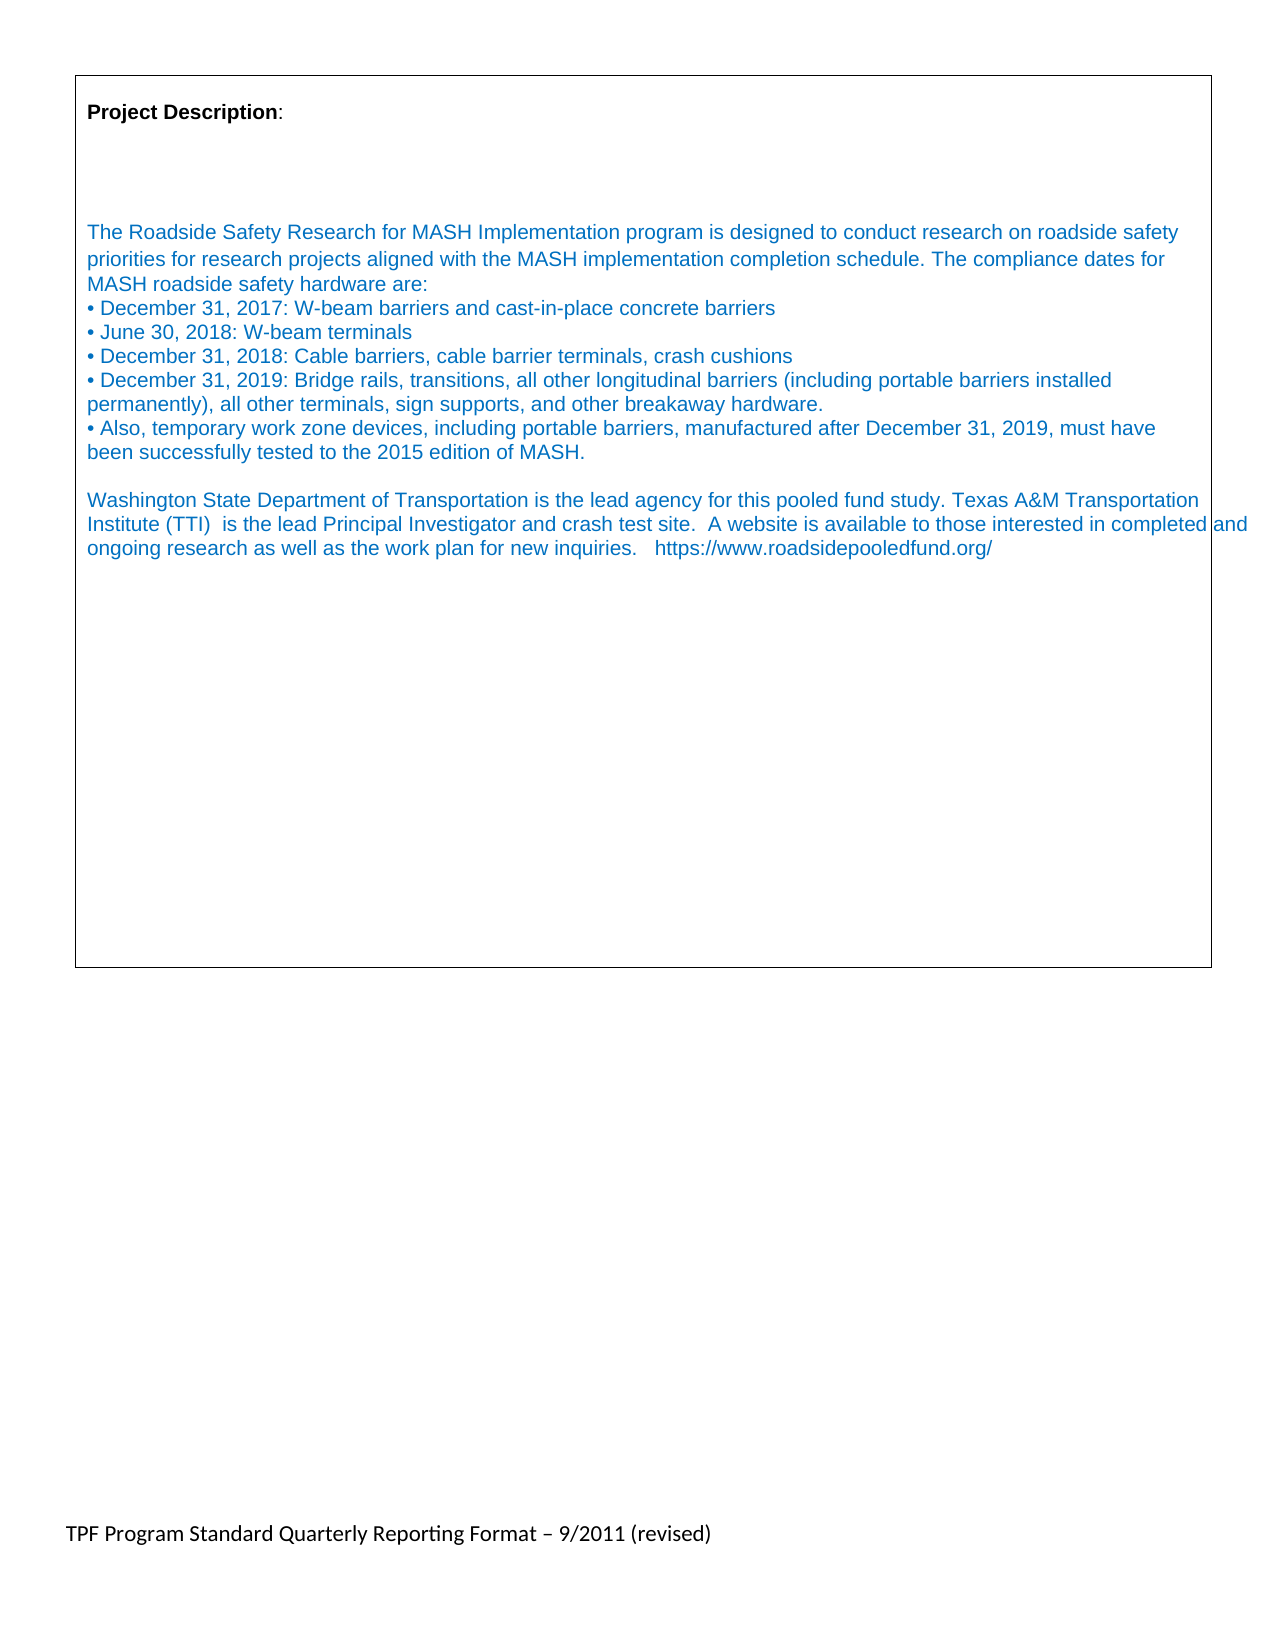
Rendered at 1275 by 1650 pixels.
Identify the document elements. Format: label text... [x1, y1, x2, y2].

table_header Project Description: The Roadside Safety Research for MASH Implementation program is designed to conduct research on roadside safety priorities for research projects aligned with the MASH implementation completion schedule. The compliance dates for MASH roadside safety hardware are: • December 31, 2017: W-beam barriers and cast-in-place concrete barriers • June 30, 2018: W-beam terminals • December 31, 2018: Cable barriers, cable barrier terminals, crash cushions • December 31, 2019: Bridge rails, transitions, all other longitudinal barriers (including portable barriers installed permanently), all other terminals, sign supports, and other breakaway hardware. • Also, temporary work zone devices, including portable barriers, manufactured after December 31, 2019, must have been successfully tested to the 2015 edition of MASH. Washington State Department of Transportation is the lead agency for this pooled fund study. Texas A&M Transportation Institute (TTI) is the lead Principal Investigator and crash test site. A website is available to those interested in completed and ongoing research as well as the work plan for new inquiries. https://www.roadsidepooledfund.org/ [76, 76, 1211, 967]
